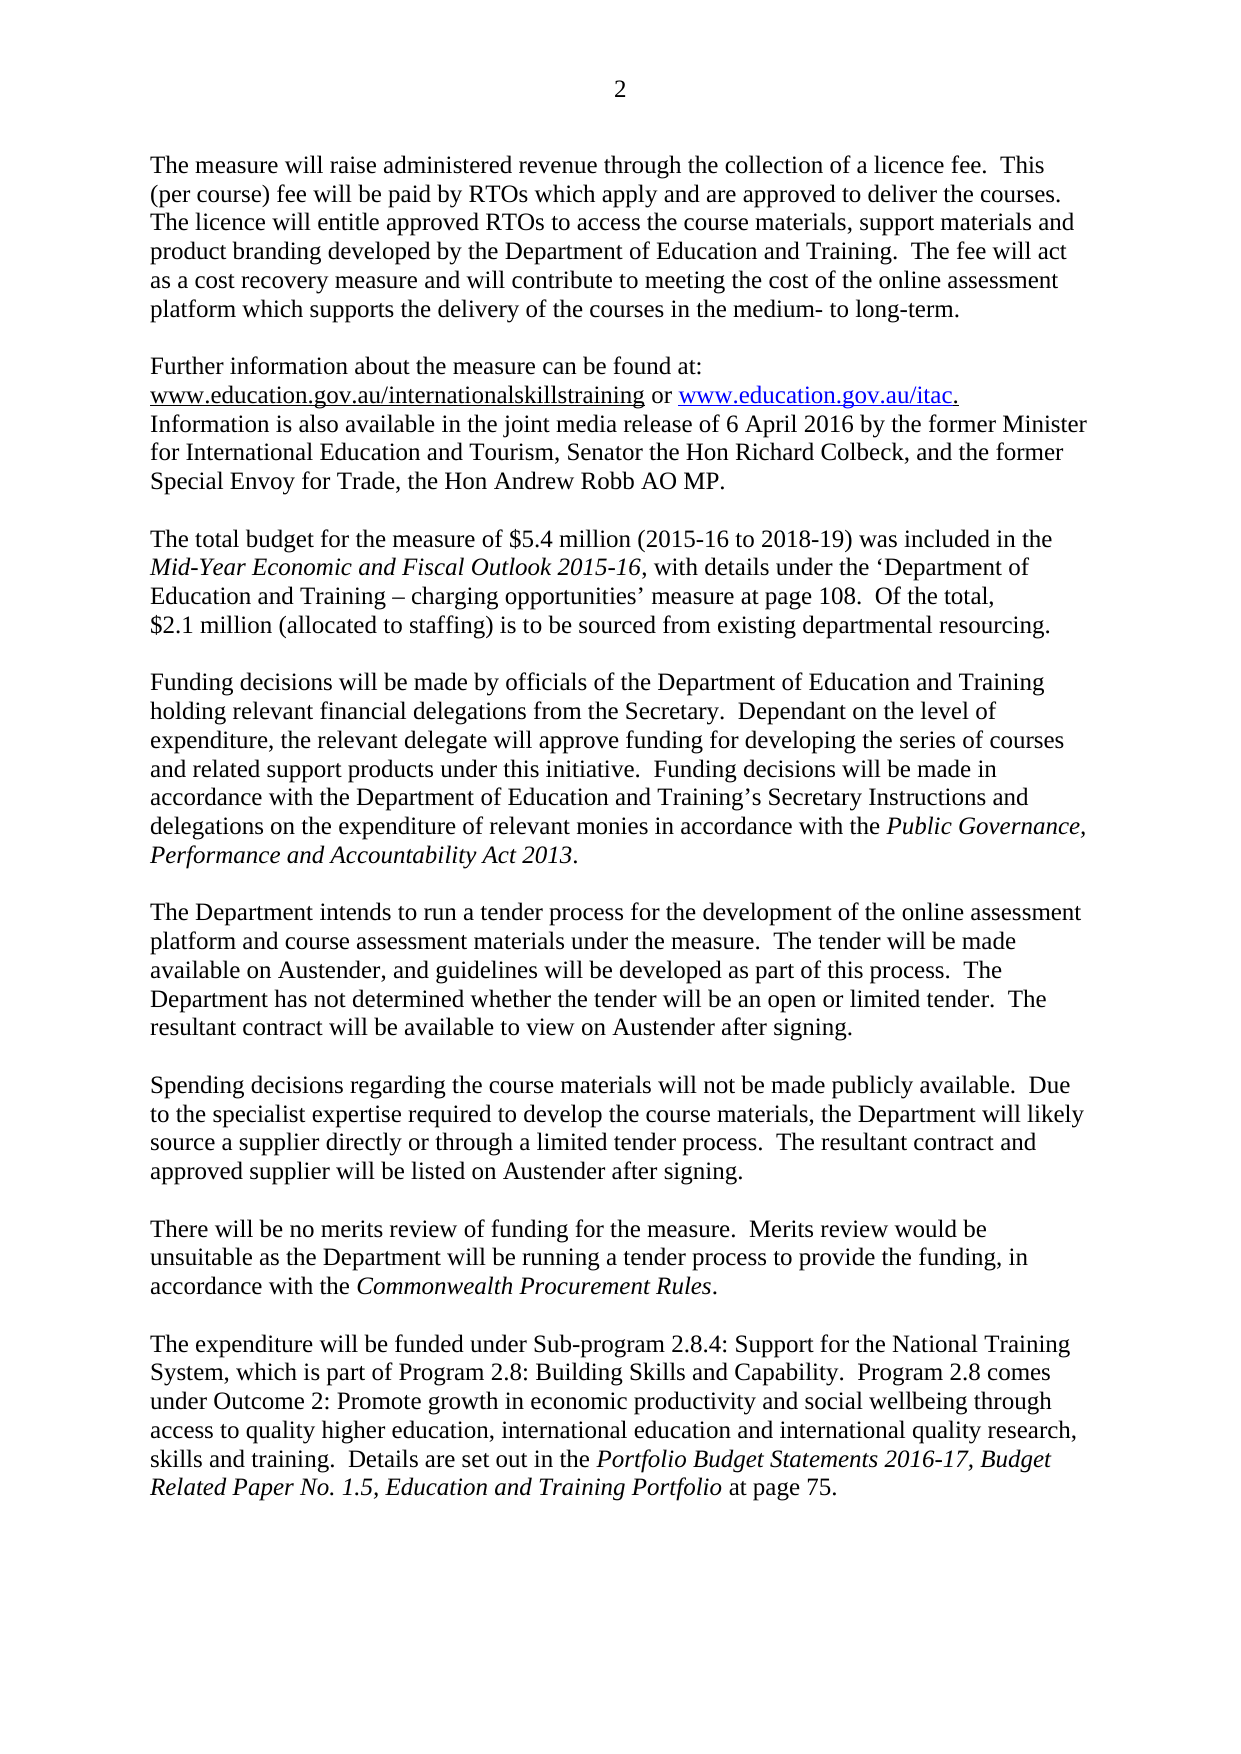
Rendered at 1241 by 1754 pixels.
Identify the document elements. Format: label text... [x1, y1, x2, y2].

text The total budget for the measure of $5.4 million (2015-16 to 2018-19) was included in the Mid-Year Economic and Fiscal Outlook 2015-16, with details under the ‘Department of Education and Training – charging opportunities’ measure at page 108. Of the total, $2.1 million (allocated to staffing) is to be sourced from existing departmental resourcing. [150, 524, 1090, 639]
text The Department intends to run a tender process for the development of the online assessment platform and course assessment materials under the measure. The tender will be made available on Austender, and guidelines will be developed as part of this process. The Department has not determined whether the tender will be an open or limited tender. The resultant contract will be available to view on Austender after signing. [150, 897, 1090, 1041]
text www.education.gov.au/internationalskillstraining or www.education.gov.au/itac. Information is also available in the joint media release of 6 April 2016 by the former Minister for International Education and Tourism, Senator the Hon Richard Colbeck, and the former Special Envoy for Trade, the Hon Andrew Robb AO MP. [150, 380, 1090, 495]
text There will be no merits review of funding for the measure. Merits review would be unsuitable as the Department will be running a tender process to provide the funding, in accordance with the Commonwealth Procurement Rules. [150, 1214, 1090, 1300]
text Spending decisions regarding the course materials will not be made publicly available. Due to the specialist expertise required to develop the course materials, the Department will likely source a supplier directly or through a limited tender process. The resultant contract and approved supplier will be listed on Austender after signing. [150, 1070, 1090, 1185]
text The expenditure will be funded under Sub-program 2.8.4: Support for the National Training System, which is part of Program 2.8: Building Skills and Capability. Program 2.8 comes under Outcome 2: Promote growth in economic productivity and social wellbeing through access to quality higher education, international education and international quality research, skills and training. Details are set out in the Portfolio Budget Statements 2016-17, Budget Related Paper No. 1.5, Education and Training Portfolio at page 75. [150, 1329, 1090, 1501]
text The measure will raise administered revenue through the collection of a licence fee. This (per course) fee will be paid by RTOs which apply and are approved to deliver the courses. The licence will entitle approved RTOs to access the course materials, support materials and product branding developed by the Department of Education and Training. The fee will act as a cost recovery measure and will contribute to meeting the cost of the online assessment platform which supports the delivery of the courses in the medium- to long-term. [150, 150, 1090, 322]
text Further information about the measure can be found at: [150, 351, 1090, 380]
text Funding decisions will be made by officials of the Department of Education and Training holding relevant financial delegations from the Secretary. Dependant on the level of expenditure, the relevant delegate will approve funding for developing the series of courses and related support products under this initiative. Funding decisions will be made in accordance with the Department of Education and Training’s Secretary Instructions and delegations on the expenditure of relevant monies in accordance with the Public Governance, Performance and Accountability Act 2013. [150, 667, 1090, 869]
